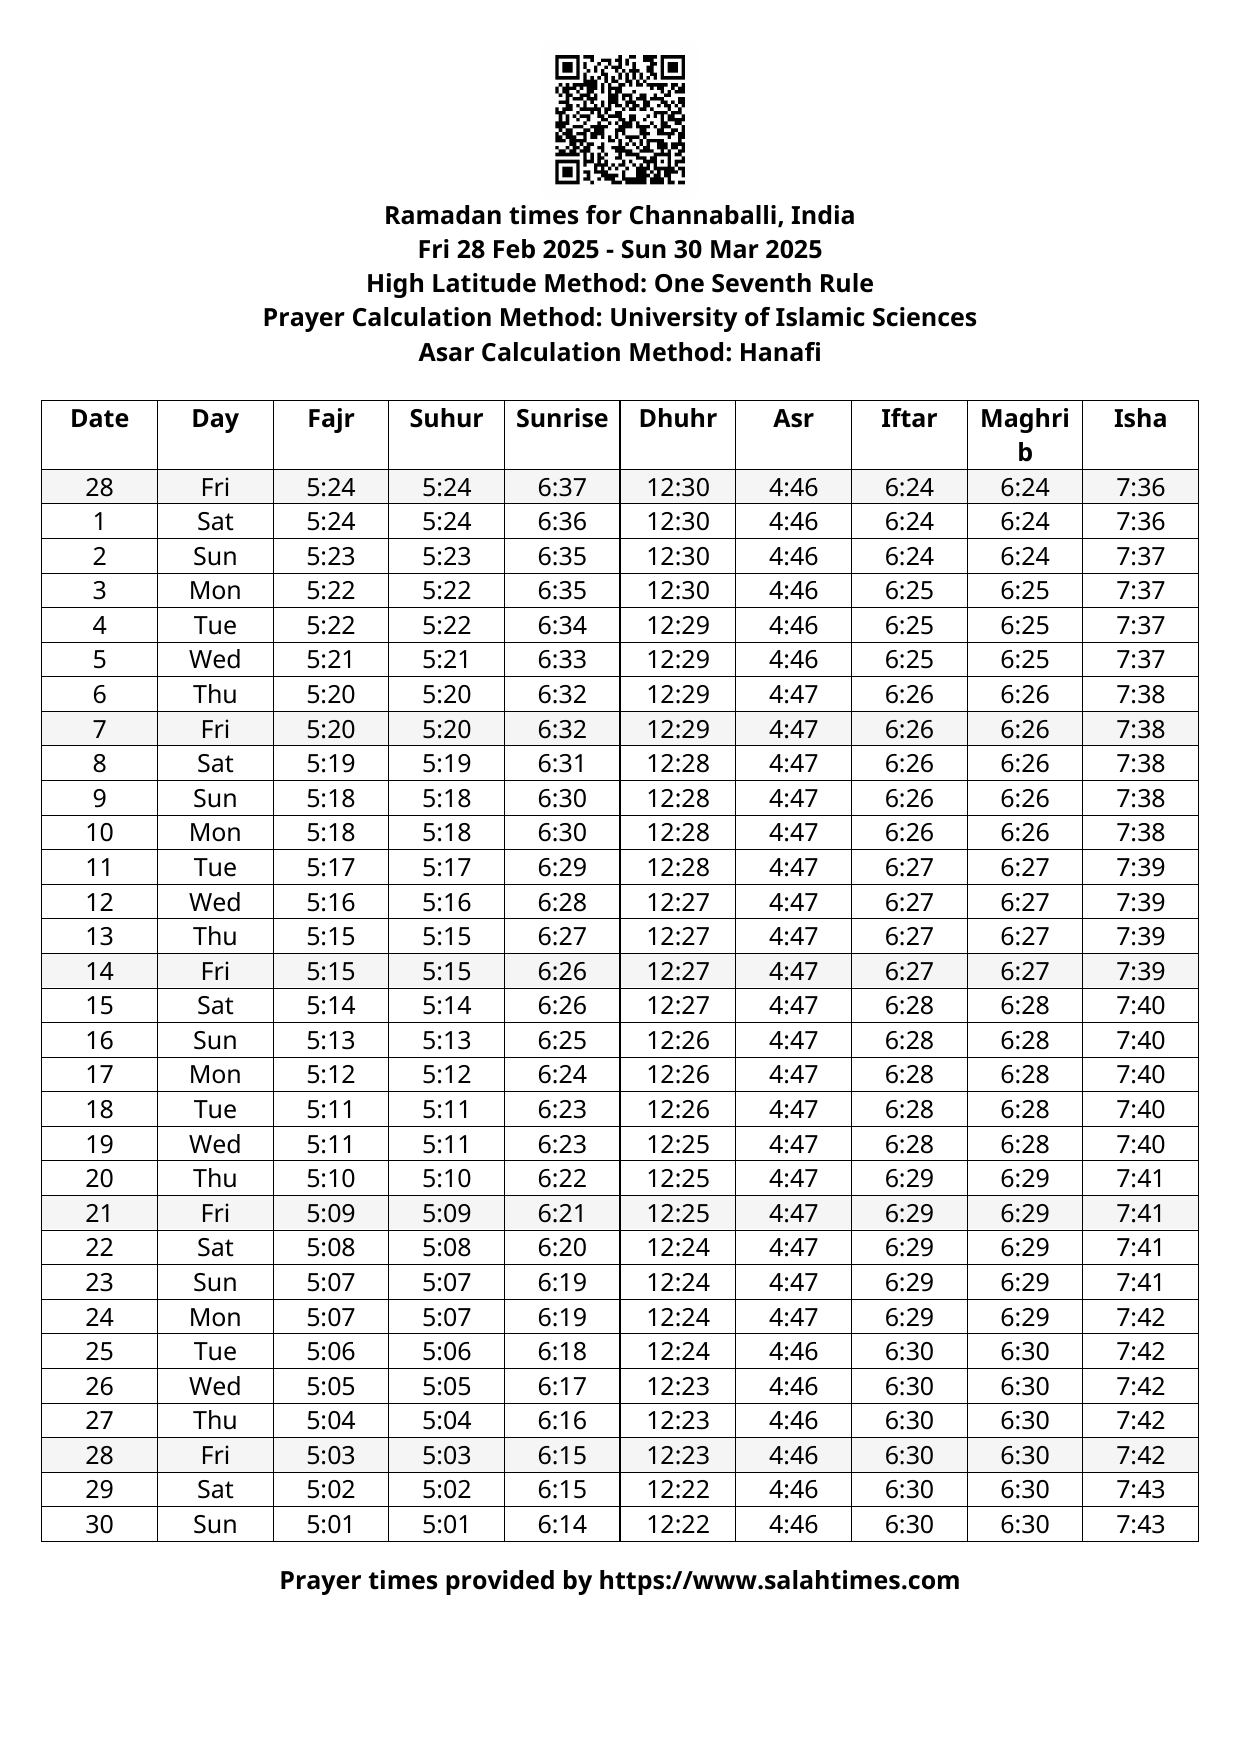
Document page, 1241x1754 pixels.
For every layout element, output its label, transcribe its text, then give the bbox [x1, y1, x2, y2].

table_cell 6:27 [852, 954, 967, 987]
table_cell 12:29 [621, 712, 735, 745]
table_cell 7:38 [1083, 781, 1198, 814]
table_cell 12:29 [621, 643, 735, 676]
table_cell 5:11 [274, 1092, 388, 1126]
table_cell Sun [158, 1265, 273, 1299]
table_cell 7:42 [1083, 1438, 1198, 1472]
table_cell 5:16 [389, 885, 504, 918]
table_cell 6:32 [505, 712, 619, 745]
table_cell 5:15 [274, 954, 388, 987]
table_cell 4:46 [736, 608, 851, 642]
table_cell 7 [42, 712, 157, 745]
table_cell 12:27 [621, 919, 735, 953]
table_cell Fri [158, 470, 273, 503]
table_cell 7:39 [1083, 954, 1198, 987]
table_cell 5:22 [274, 574, 388, 607]
table_cell 4:47 [736, 781, 851, 814]
table_cell 5:03 [389, 1438, 504, 1472]
table_cell 10 [42, 816, 157, 849]
table_cell 4 [42, 608, 157, 642]
table_cell 5:20 [389, 712, 504, 745]
table_cell 6:28 [968, 1023, 1082, 1057]
table_header Iftar [852, 401, 967, 469]
table_cell 6:25 [852, 643, 967, 676]
table_cell 6:20 [505, 1231, 619, 1264]
table_cell 6:24 [968, 539, 1082, 572]
table_cell 7:41 [1083, 1161, 1198, 1195]
table_cell 6:27 [968, 850, 1082, 884]
table_cell 6:26 [852, 712, 967, 745]
table_cell 6:30 [968, 1404, 1082, 1437]
table_cell 16 [42, 1023, 157, 1057]
table_cell 5:20 [274, 677, 388, 711]
table_header Sunrise [505, 401, 619, 469]
table_cell 4:47 [736, 816, 851, 849]
table_cell 5:20 [274, 712, 388, 745]
table_cell 12 [42, 885, 157, 918]
table_cell 6:30 [505, 816, 619, 849]
table_cell 6:35 [505, 574, 619, 607]
table_cell 6:31 [505, 746, 619, 780]
table_cell 5:04 [389, 1404, 504, 1437]
table_cell Thu [158, 1161, 273, 1195]
table_cell 3 [42, 574, 157, 607]
table_cell 28 [42, 470, 157, 503]
table_cell 5:17 [274, 850, 388, 884]
table_cell 12:25 [621, 1127, 735, 1160]
table_cell 5:19 [389, 746, 504, 780]
table_cell 6:16 [505, 1404, 619, 1437]
table_cell 5:20 [389, 677, 504, 711]
table_cell 5:07 [274, 1300, 388, 1333]
table_cell 5:14 [274, 989, 388, 1022]
table_cell 5:07 [389, 1265, 504, 1299]
table_cell 4:46 [736, 1438, 851, 1472]
table_cell 15 [42, 989, 157, 1022]
table_cell 6:26 [852, 816, 967, 849]
table_cell 6:21 [505, 1196, 619, 1229]
table_cell 7:39 [1083, 885, 1198, 918]
table_cell 12:28 [621, 781, 735, 814]
table_cell Tue [158, 1092, 273, 1126]
table_cell 5:12 [274, 1058, 388, 1091]
table_cell 6:24 [852, 539, 967, 572]
table_cell 6:27 [505, 919, 619, 953]
table_cell 12:29 [621, 677, 735, 711]
table_cell Fri [158, 954, 273, 987]
table_cell 22 [42, 1231, 157, 1264]
table_cell 4:46 [736, 1369, 851, 1402]
table_cell 6:30 [968, 1438, 1082, 1472]
table_cell 6:27 [968, 885, 1082, 918]
table_cell Sun [158, 1507, 273, 1541]
table_cell 7:37 [1083, 643, 1198, 676]
table_cell 6:30 [852, 1334, 967, 1368]
table_cell 19 [42, 1127, 157, 1160]
table_cell 5:22 [274, 608, 388, 642]
table_cell 7:38 [1083, 816, 1198, 849]
table_cell Sat [158, 1231, 273, 1264]
table_cell 4:46 [736, 1473, 851, 1506]
table_cell Sat [158, 1473, 273, 1506]
table_cell 6:28 [968, 1058, 1082, 1091]
table_cell 4:46 [736, 470, 851, 503]
table_cell 6:28 [505, 885, 619, 918]
table_cell 30 [42, 1507, 157, 1541]
table_cell 5:22 [389, 574, 504, 607]
table_cell 4:47 [736, 1023, 851, 1057]
table_cell Tue [158, 850, 273, 884]
table_cell 11 [42, 850, 157, 884]
table_cell 5:07 [274, 1265, 388, 1299]
table_cell 12:24 [621, 1300, 735, 1333]
table_cell 5:07 [389, 1300, 504, 1333]
table_cell 5:06 [274, 1334, 388, 1368]
table_cell 6:29 [968, 1265, 1082, 1299]
table_cell 5:19 [274, 746, 388, 780]
text Fri 28 Feb 2025 - Sun 30 Mar 2025 [42, 232, 1198, 266]
table_cell Mon [158, 1300, 273, 1333]
table_cell 6:29 [852, 1231, 967, 1264]
table_cell 12:30 [621, 539, 735, 572]
table_cell 6:30 [968, 1507, 1082, 1541]
table_cell 6:24 [852, 470, 967, 503]
table_cell 12:23 [621, 1369, 735, 1402]
table_cell 6:29 [852, 1196, 967, 1229]
table_cell 5:12 [389, 1058, 504, 1091]
table_cell Wed [158, 885, 273, 918]
table_cell 7:42 [1083, 1369, 1198, 1402]
table_cell 6:35 [505, 539, 619, 572]
table_cell 7:41 [1083, 1265, 1198, 1299]
table_cell 6:27 [968, 954, 1082, 987]
table_cell 12:24 [621, 1334, 735, 1368]
table_header Maghrib [968, 401, 1082, 469]
table_cell 12:27 [621, 885, 735, 918]
table_cell Fri [158, 1196, 273, 1229]
table_cell Thu [158, 919, 273, 953]
table_cell Sun [158, 539, 273, 572]
table_cell 6:24 [852, 504, 967, 538]
table_cell 12:27 [621, 989, 735, 1022]
table_header Date [42, 401, 157, 469]
table_cell 4:47 [736, 919, 851, 953]
table_cell 5:05 [274, 1369, 388, 1402]
table_cell 21 [42, 1196, 157, 1229]
table_cell 5:21 [274, 643, 388, 676]
table_cell 7:42 [1083, 1404, 1198, 1437]
table_cell 4:47 [736, 989, 851, 1022]
table_cell 6:25 [505, 1023, 619, 1057]
table_cell Sat [158, 746, 273, 780]
table_cell 6:26 [852, 677, 967, 711]
table_cell 5:08 [389, 1231, 504, 1264]
table_cell 6:25 [852, 574, 967, 607]
picture [542, 41, 699, 198]
table_cell 6:29 [852, 1300, 967, 1333]
table_cell 26 [42, 1369, 157, 1402]
table_cell 5:09 [274, 1196, 388, 1229]
table_cell 12:23 [621, 1404, 735, 1437]
table_cell 4:46 [736, 1404, 851, 1437]
table_cell 12:30 [621, 574, 735, 607]
table_cell 6:25 [852, 608, 967, 642]
table_cell 5:06 [389, 1334, 504, 1368]
table_cell 6:26 [852, 781, 967, 814]
table_cell 5:11 [389, 1127, 504, 1160]
table_cell 5:22 [389, 608, 504, 642]
table_cell 6:14 [505, 1507, 619, 1541]
table_cell 5:13 [389, 1023, 504, 1057]
table_cell 5:08 [274, 1231, 388, 1264]
table_cell 4:47 [736, 1161, 851, 1195]
table_cell 6:30 [852, 1507, 967, 1541]
table_cell 6:30 [968, 1369, 1082, 1402]
table_cell 4:47 [736, 885, 851, 918]
table_cell 6:30 [852, 1473, 967, 1506]
table_cell 6:28 [852, 1058, 967, 1091]
table_cell 6:37 [505, 470, 619, 503]
table_cell 5:23 [274, 539, 388, 572]
table_cell 5:10 [274, 1161, 388, 1195]
table_cell 5:17 [389, 850, 504, 884]
table_cell 12:28 [621, 816, 735, 849]
table_cell 12:29 [621, 608, 735, 642]
table_cell 4:47 [736, 1058, 851, 1091]
table_cell 6:26 [505, 989, 619, 1022]
table_cell 14 [42, 954, 157, 987]
table_cell 7:42 [1083, 1300, 1198, 1333]
table_cell 24 [42, 1300, 157, 1333]
table_header Day [158, 401, 273, 469]
table_cell 5:02 [389, 1473, 504, 1506]
table_cell 7:37 [1083, 539, 1198, 572]
table_cell 6:26 [505, 954, 619, 987]
table_cell 6:15 [505, 1438, 619, 1472]
table_cell 6:29 [852, 1161, 967, 1195]
table_cell 5:10 [389, 1161, 504, 1195]
table_cell 5:16 [274, 885, 388, 918]
table_cell 7:38 [1083, 712, 1198, 745]
table_cell 5:09 [389, 1196, 504, 1229]
table_cell Tue [158, 608, 273, 642]
table_cell 6:28 [852, 1092, 967, 1126]
table_cell 6:28 [968, 989, 1082, 1022]
table_cell 7:38 [1083, 677, 1198, 711]
table_cell 12:28 [621, 746, 735, 780]
table_cell 12:26 [621, 1092, 735, 1126]
table_cell 25 [42, 1334, 157, 1368]
table_cell 5:18 [274, 781, 388, 814]
table_cell 5:13 [274, 1023, 388, 1057]
table_cell 6:28 [968, 1127, 1082, 1160]
table_cell 6:28 [852, 1127, 967, 1160]
table_cell 5:02 [274, 1473, 388, 1506]
table_cell 5 [42, 643, 157, 676]
table_cell Fri [158, 1438, 273, 1472]
table_header Fajr [274, 401, 388, 469]
table_cell 6:25 [968, 643, 1082, 676]
table_cell 6:24 [968, 504, 1082, 538]
table_cell 5:11 [389, 1092, 504, 1126]
table_cell 5:15 [274, 919, 388, 953]
table_cell 6:26 [968, 677, 1082, 711]
table_cell 6:26 [968, 746, 1082, 780]
table_cell 6:17 [505, 1369, 619, 1402]
table_cell 6:25 [968, 608, 1082, 642]
table_cell 5:21 [389, 643, 504, 676]
table_cell 6:29 [968, 1300, 1082, 1333]
table_cell 1 [42, 504, 157, 538]
table_cell 4:47 [736, 850, 851, 884]
text Prayer Calculation Method: University of Islamic Sciences [42, 300, 1198, 334]
table_cell 4:47 [736, 1196, 851, 1229]
table_cell 6:28 [968, 1092, 1082, 1126]
table_cell 7:40 [1083, 1058, 1198, 1091]
table_cell 23 [42, 1265, 157, 1299]
table_cell 7:37 [1083, 608, 1198, 642]
table_cell 4:47 [736, 746, 851, 780]
text High Latitude Method: One Seventh Rule [42, 266, 1198, 300]
table_cell 7:43 [1083, 1473, 1198, 1506]
table_cell 13 [42, 919, 157, 953]
table_cell 6:19 [505, 1300, 619, 1333]
table_cell 4:47 [736, 1092, 851, 1126]
table_cell 5:23 [389, 539, 504, 572]
table_cell 5:04 [274, 1404, 388, 1437]
table_cell 6:26 [968, 712, 1082, 745]
table_cell 6:26 [968, 781, 1082, 814]
table_cell 6:27 [852, 919, 967, 953]
table_cell 6:24 [968, 470, 1082, 503]
table_cell 6:30 [968, 1473, 1082, 1506]
table_cell 5:11 [274, 1127, 388, 1160]
table_cell 4:46 [736, 643, 851, 676]
table_cell Wed [158, 643, 273, 676]
table_cell 6:29 [968, 1196, 1082, 1229]
table_cell 7:38 [1083, 746, 1198, 780]
table_cell Tue [158, 1334, 273, 1368]
table_cell 6:27 [852, 850, 967, 884]
table_cell 12:30 [621, 504, 735, 538]
table_cell 12:23 [621, 1438, 735, 1472]
table_cell 4:46 [736, 539, 851, 572]
table_cell 6:29 [968, 1161, 1082, 1195]
table_cell 12:25 [621, 1196, 735, 1229]
table_cell Fri [158, 712, 273, 745]
table_cell 18 [42, 1092, 157, 1126]
table_cell 6:30 [852, 1369, 967, 1402]
table_cell 12:22 [621, 1507, 735, 1541]
table_cell 4:47 [736, 954, 851, 987]
table_cell 5:14 [389, 989, 504, 1022]
table_cell 4:46 [736, 504, 851, 538]
table_cell 6:15 [505, 1473, 619, 1506]
table_cell 4:47 [736, 677, 851, 711]
table_cell Thu [158, 677, 273, 711]
table_cell 2 [42, 539, 157, 572]
table_header Isha [1083, 401, 1198, 469]
table_cell 27 [42, 1404, 157, 1437]
table_cell 5:05 [389, 1369, 504, 1402]
table_header Suhur [389, 401, 504, 469]
table_cell Sun [158, 1023, 273, 1057]
table_cell 6:26 [852, 746, 967, 780]
table_cell 7:41 [1083, 1231, 1198, 1264]
table_cell Wed [158, 1369, 273, 1402]
table_cell 5:18 [274, 816, 388, 849]
table_cell 7:40 [1083, 989, 1198, 1022]
table_cell 8 [42, 746, 157, 780]
table_cell 6:34 [505, 608, 619, 642]
table_cell 6:23 [505, 1092, 619, 1126]
table_cell 29 [42, 1473, 157, 1506]
table_cell 12:26 [621, 1023, 735, 1057]
table_cell 7:39 [1083, 850, 1198, 884]
table_cell 6:26 [968, 816, 1082, 849]
table_cell 6:30 [505, 781, 619, 814]
table_cell 6:30 [852, 1404, 967, 1437]
table_cell Mon [158, 816, 273, 849]
table_cell 5:24 [274, 504, 388, 538]
table_cell 12:25 [621, 1161, 735, 1195]
table_cell 7:39 [1083, 919, 1198, 953]
table_cell 6:29 [968, 1231, 1082, 1264]
table_cell 5:24 [389, 504, 504, 538]
table_cell 5:03 [274, 1438, 388, 1472]
table_cell 5:01 [389, 1507, 504, 1541]
table_cell 6 [42, 677, 157, 711]
table_cell 9 [42, 781, 157, 814]
table_cell 4:47 [736, 1127, 851, 1160]
table_cell 6:30 [968, 1334, 1082, 1368]
table_cell 7:40 [1083, 1092, 1198, 1126]
table_cell 5:15 [389, 954, 504, 987]
table_cell 4:46 [736, 574, 851, 607]
table_cell 6:28 [852, 1023, 967, 1057]
table_cell 4:47 [736, 1231, 851, 1264]
table_cell 7:42 [1083, 1334, 1198, 1368]
table_cell 6:23 [505, 1127, 619, 1160]
table_cell 7:37 [1083, 574, 1198, 607]
text Asar Calculation Method: Hanafi [42, 334, 1198, 368]
table_cell 4:47 [736, 712, 851, 745]
table_cell 6:29 [505, 850, 619, 884]
table_cell 6:29 [852, 1265, 967, 1299]
table_cell 6:22 [505, 1161, 619, 1195]
table_cell 6:27 [968, 919, 1082, 953]
table_cell 5:18 [389, 816, 504, 849]
table_cell 12:28 [621, 850, 735, 884]
table_cell 28 [42, 1438, 157, 1472]
table_cell Thu [158, 1404, 273, 1437]
table_cell 12:22 [621, 1473, 735, 1506]
table_header Dhuhr [621, 401, 735, 469]
table_cell Sun [158, 781, 273, 814]
table_cell 7:41 [1083, 1196, 1198, 1229]
table_cell 20 [42, 1161, 157, 1195]
text Prayer times provided by https://www.salahtimes.com [42, 1563, 1198, 1597]
text Ramadan times for Channaballi, India [42, 198, 1198, 232]
table_cell 6:30 [852, 1438, 967, 1472]
table_cell 6:36 [505, 504, 619, 538]
table_cell 4:46 [736, 1334, 851, 1368]
table_cell 7:36 [1083, 504, 1198, 538]
table_cell 12:26 [621, 1058, 735, 1091]
table_cell Sat [158, 504, 273, 538]
table_cell 5:24 [274, 470, 388, 503]
table_cell 7:40 [1083, 1127, 1198, 1160]
table_cell 7:36 [1083, 470, 1198, 503]
table_cell 7:40 [1083, 1023, 1198, 1057]
table_cell 7:43 [1083, 1507, 1198, 1541]
table_cell 12:30 [621, 470, 735, 503]
table_cell Mon [158, 574, 273, 607]
table_cell 12:27 [621, 954, 735, 987]
table_cell 6:27 [852, 885, 967, 918]
table_cell 4:46 [736, 1507, 851, 1541]
table_cell 6:33 [505, 643, 619, 676]
table_cell 4:47 [736, 1300, 851, 1333]
table_cell 12:24 [621, 1231, 735, 1264]
table_cell 6:32 [505, 677, 619, 711]
table_cell 5:15 [389, 919, 504, 953]
table_cell Sat [158, 989, 273, 1022]
table_cell 6:18 [505, 1334, 619, 1368]
table_cell 6:28 [852, 989, 967, 1022]
table_cell 5:18 [389, 781, 504, 814]
table_cell 6:24 [505, 1058, 619, 1091]
table_cell Wed [158, 1127, 273, 1160]
table_cell 6:19 [505, 1265, 619, 1299]
table_cell 5:01 [274, 1507, 388, 1541]
table_cell 6:25 [968, 574, 1082, 607]
table_header Asr [736, 401, 851, 469]
table_cell 12:24 [621, 1265, 735, 1299]
table_cell 4:47 [736, 1265, 851, 1299]
table_cell Mon [158, 1058, 273, 1091]
table_cell 17 [42, 1058, 157, 1091]
table_cell 5:24 [389, 470, 504, 503]
